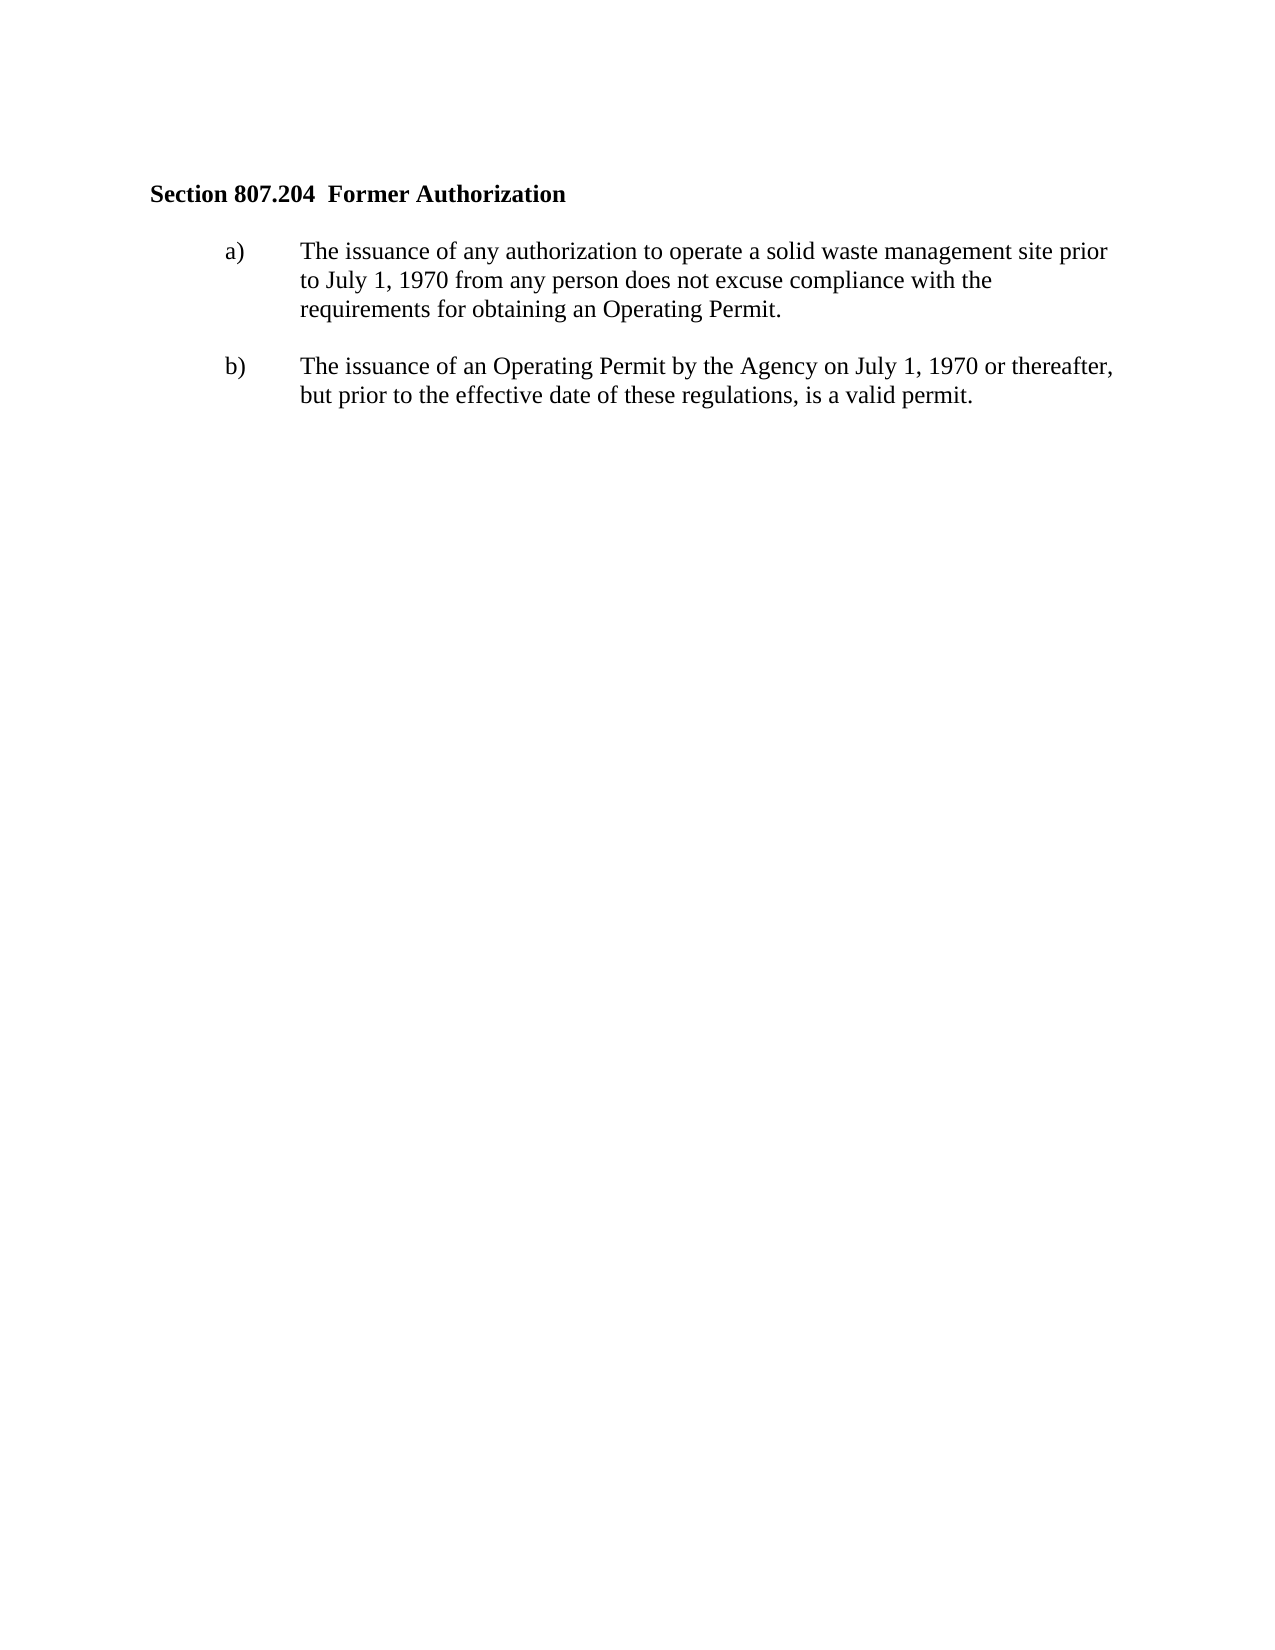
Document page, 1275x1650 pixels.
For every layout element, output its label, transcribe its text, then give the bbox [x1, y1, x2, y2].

text a) The issuance of any authorization to operate a solid waste management site prior to July 1, 1970 from any person does not excuse compliance with the requirements for obtaining an Operating Permit. [225, 236, 1125, 322]
text b) The issuance of an Operating Permit by the Agency on July 1, 1970 or thereafter, but prior to the effective date of these regulations, is a valid permit. [225, 351, 1125, 409]
text Section 807.204 Former Authorization [150, 179, 1125, 207]
